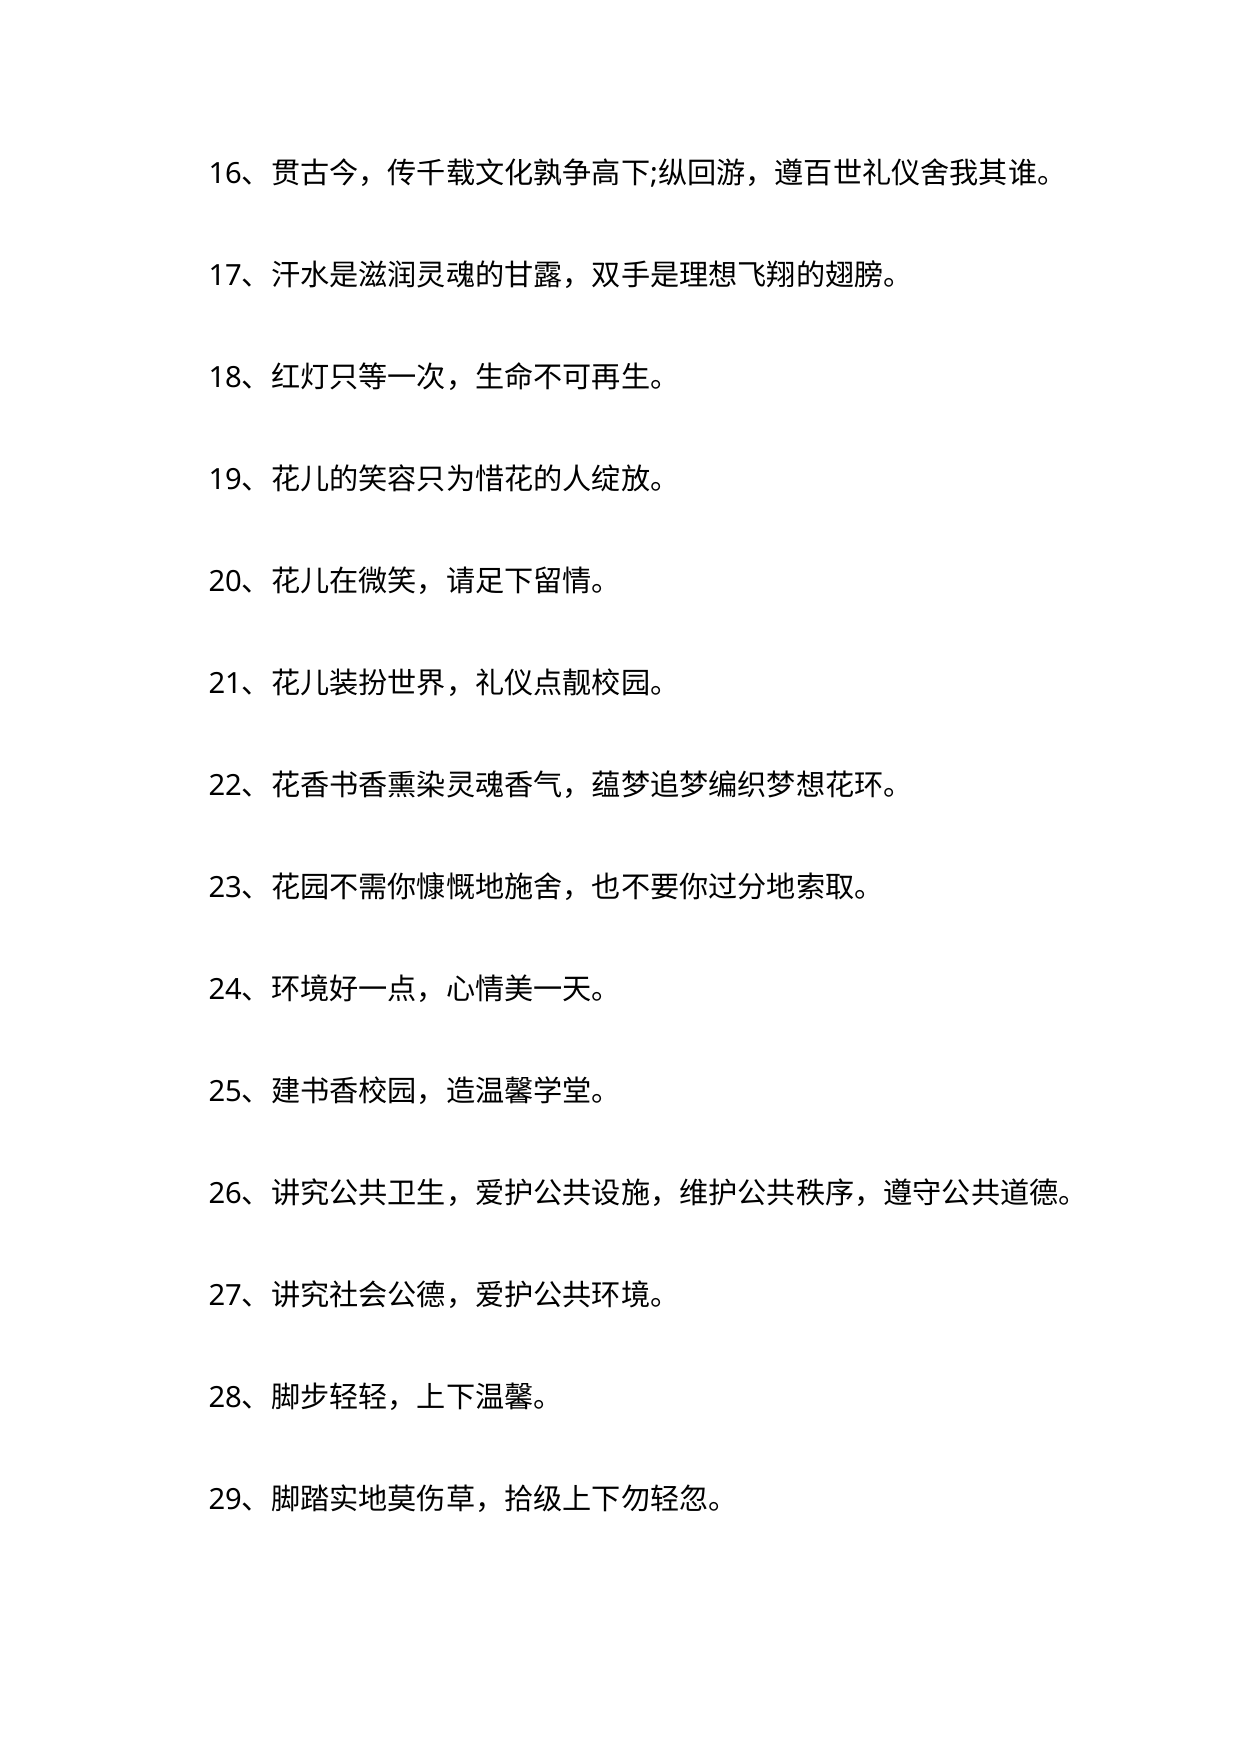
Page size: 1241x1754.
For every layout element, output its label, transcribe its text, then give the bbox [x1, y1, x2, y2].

text 19、花儿的笑容只为惜花的人绽放。 [150, 456, 1090, 498]
text 28、脚步轻轻，上下温馨。 [150, 1374, 1090, 1416]
text 20、花儿在微笑，请足下留情。 [150, 558, 1090, 600]
text 26、讲究公共卫生，爱护公共设施，维护公共秩序，遵守公共道德。 [150, 1170, 1090, 1212]
text 29、脚踏实地莫伤草，拾级上下勿轻忽。 [150, 1476, 1090, 1518]
text 21、花儿装扮世界，礼仪点靓校园。 [150, 660, 1090, 702]
text 16、贯古今，传千载文化孰争高下;纵回游，遵百世礼仪舍我其谁。 [150, 150, 1090, 192]
text 22、花香书香熏染灵魂香气，蕴梦追梦编织梦想花环。 [150, 762, 1090, 804]
text 25、建书香校园，造温馨学堂。 [150, 1068, 1090, 1110]
text 27、讲究社会公德，爱护公共环境。 [150, 1272, 1090, 1314]
text 18、红灯只等一次，生命不可再生。 [150, 354, 1090, 396]
text 23、花园不需你慷慨地施舍，也不要你过分地索取。 [150, 864, 1090, 906]
text 17、汗水是滋润灵魂的甘露，双手是理想飞翔的翅膀。 [150, 252, 1090, 294]
text 24、环境好一点，心情美一天。 [150, 966, 1090, 1008]
